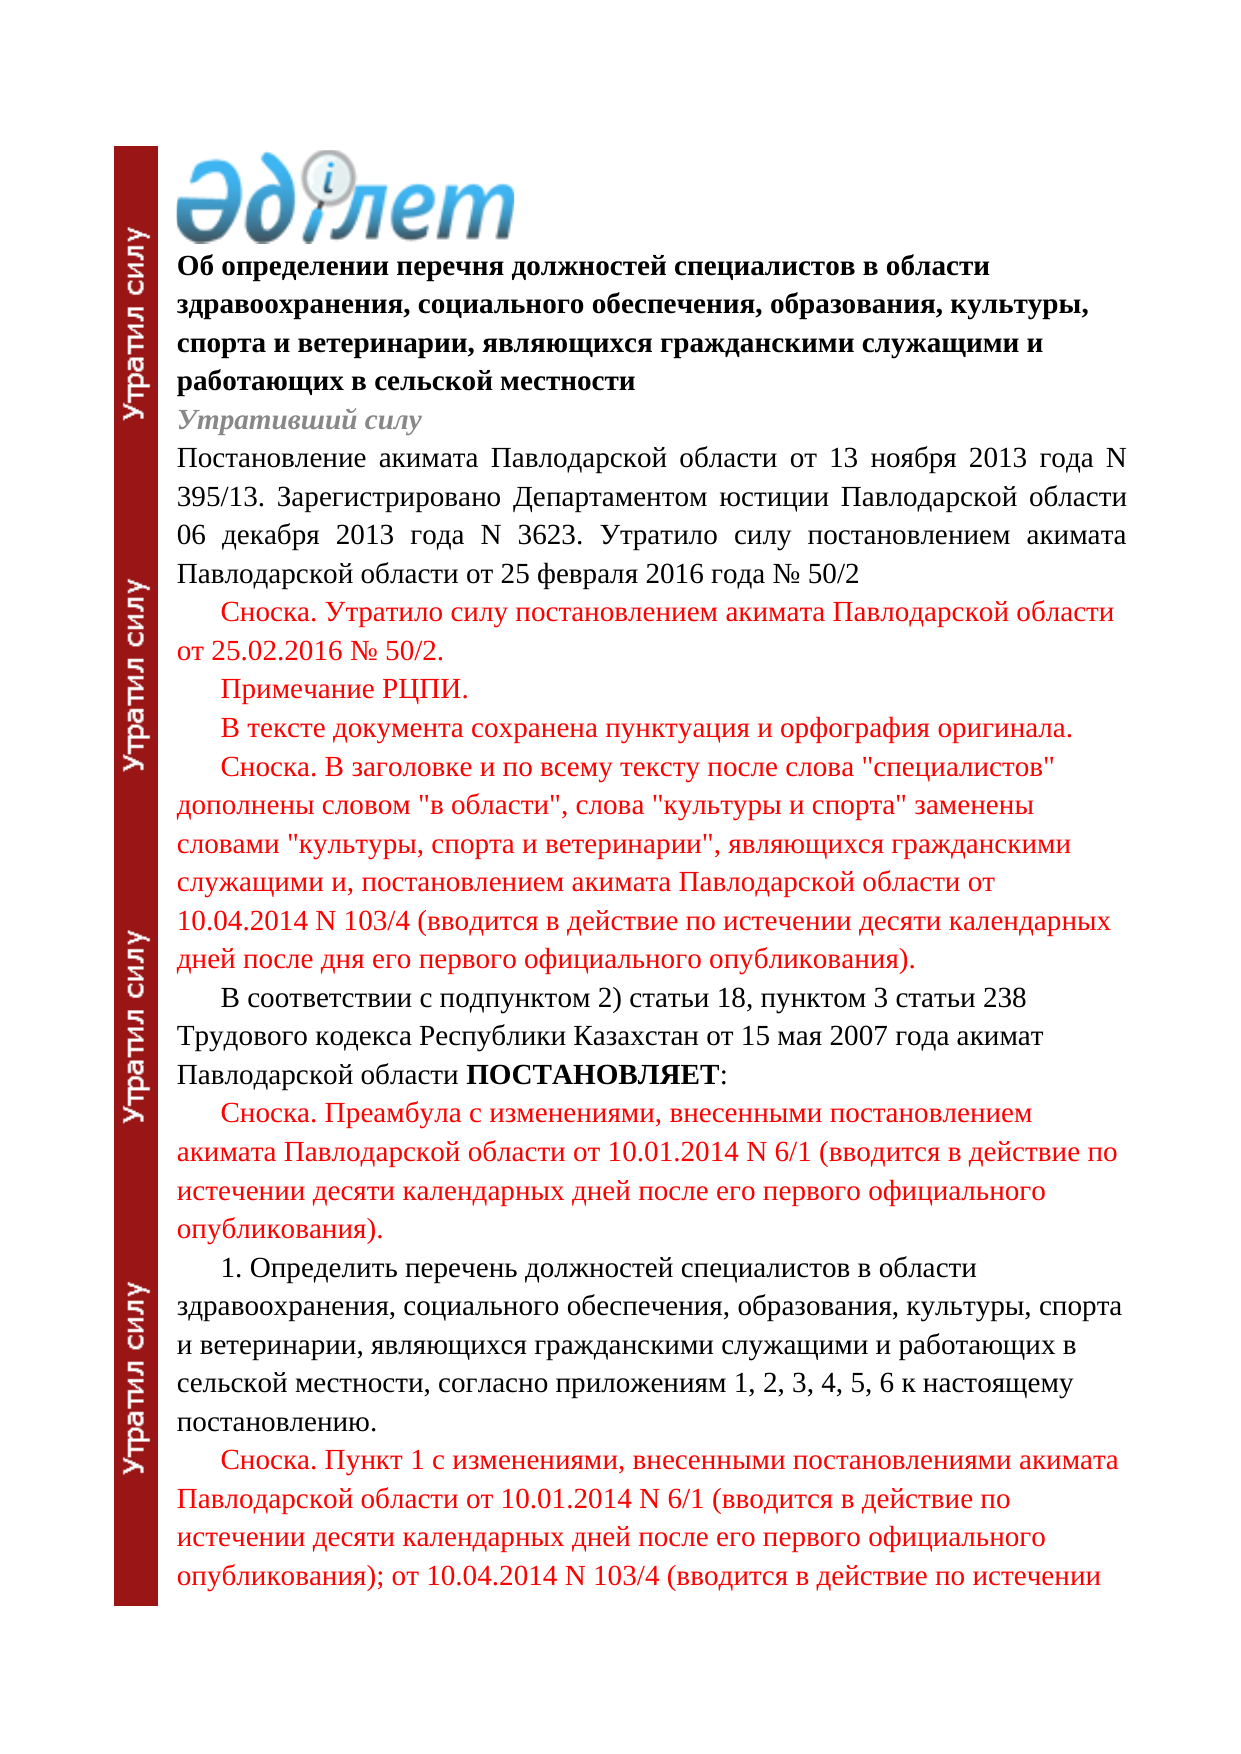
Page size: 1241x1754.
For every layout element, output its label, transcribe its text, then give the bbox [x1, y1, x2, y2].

text Постановление акимата Павлодарской области от 13 ноября 2013 года N 395/13. Зарегистрировано Департаментом юстиции Павлодарской области 06 декабря 2013 года N 3623. Утратило силу постановлением акимата Павлодарской области от 25 февраля 2016 года № 50/2 [112, 440, 1128, 589]
text Об определении перечня должностей специалистов в области здравоохранения, социального обеспечения, образования, культуры, спорта и ветеринарии, являющихся гражданскими служащими и работающих в сельской местности [112, 248, 1128, 397]
picture [114, 146, 158, 248]
picture [114, 435, 158, 440]
picture [114, 397, 158, 402]
text Утративший силу [112, 402, 1128, 435]
picture [114, 589, 158, 594]
picture [176, 150, 515, 244]
picture [114, 1592, 158, 1606]
